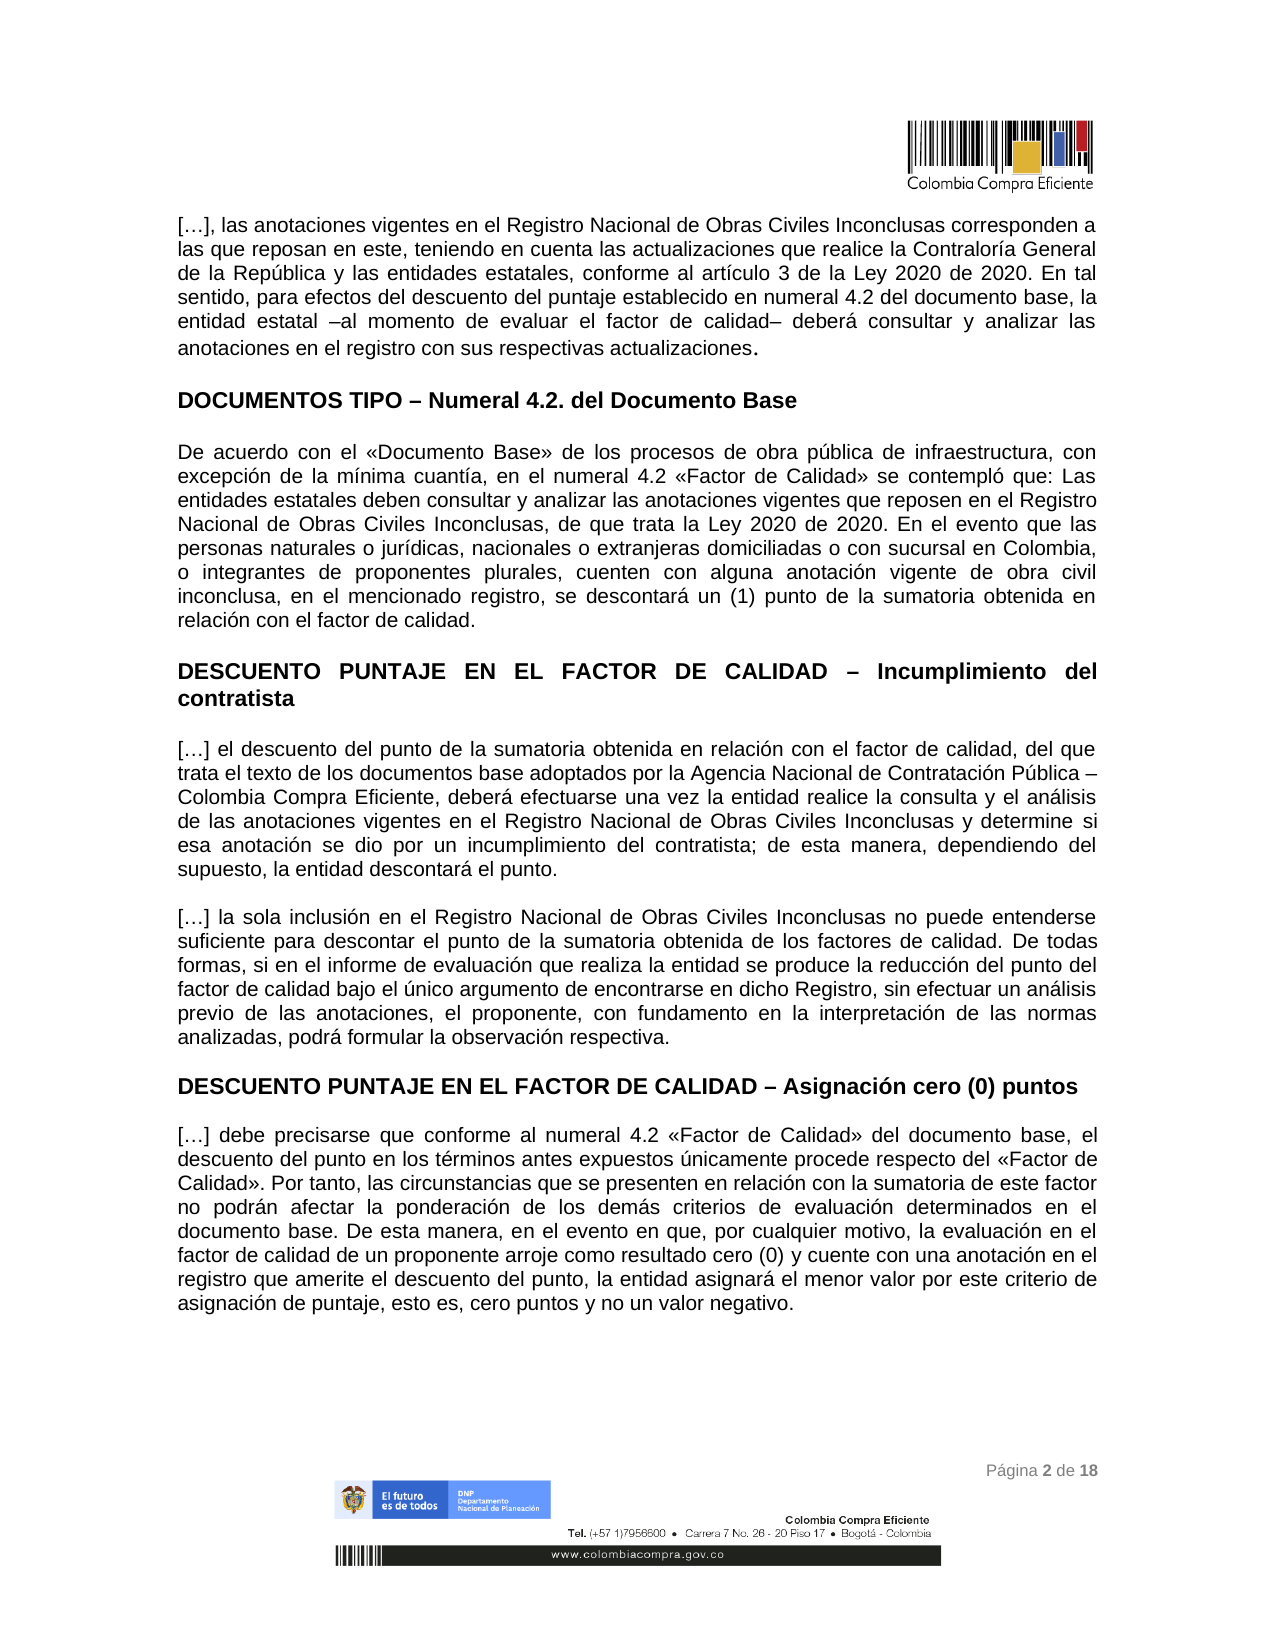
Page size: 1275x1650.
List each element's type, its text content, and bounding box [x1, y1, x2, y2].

picture [334, 1480, 942, 1566]
text DOCUMENTOS TIPO – Numeral 4.2. del Documento Base [177, 387, 1098, 414]
text DESCUENTO PUNTAJE EN EL FACTOR DE CALIDAD – Incumplimiento del contratista [177, 658, 1098, 711]
text […], las anotaciones vigentes en el Registro Nacional de Obras Civiles Inconclusas corresponden a las que reposan en este, teniendo en cuenta las actualizaciones que realice la Contraloría General de la República y las entidades estatales, conforme al artículo 3 de la Ley 2020 de 2020. En tal sentido, para efectos del descuento del puntaje establecido en numeral 4.2 del documento base, la entidad estatal –al momento de evaluar el factor de calidad– deberá consultar y analizar las anotaciones en el registro con sus respectivas actualizaciones. [177, 213, 1098, 361]
text […] el descuento del punto de la sumatoria obtenida en relación con el factor de calidad, del que trata el texto de los documentos base adoptados por la Agencia Nacional de Contratación Pública – Colombia Compra Eficiente, deberá efectuarse una vez la entidad realice la consulta y el análisis de las anotaciones vigentes en el Registro Nacional de Obras Civiles Inconclusas y determine si esa anotación se dio por un incumplimiento del contratista; de esta manera, dependiendo del supuesto, la entidad descontará el punto. [177, 737, 1098, 881]
text De acuerdo con el «Documento Base» de los procesos de obra pública de infraestructura, con excepción de la mínima cuantía, en el numeral 4.2 «Factor de Calidad» se contempló que: Las entidades estatales deben consultar y analizar las anotaciones vigentes que reposen en el Registro Nacional de Obras Civiles Inconclusas, de que trata la Ley 2020 de 2020. En el evento que las personas naturales o jurídicas, nacionales o extranjeras domiciliadas o con sucursal en Colombia, o integrantes de proponentes plurales, cuenten con alguna anotación vigente de obra civil inconclusa, en el mencionado registro, se descontará un (1) punto de la sumatoria obtenida en relación con el factor de calidad. [177, 440, 1098, 632]
text […] la sola inclusión en el Registro Nacional de Obras Civiles Inconclusas no puede entenderse suficiente para descontar el punto de la sumatoria obtenida de los factores de calidad. De todas formas, si en el informe de evaluación que realiza la entidad se produce la reducción del punto del factor de calidad bajo el único argumento de encontrarse en dicho Registro, sin efectuar un análisis previo de las anotaciones, el proponente, con fundamento en la interpretación de las normas analizadas, podrá formular la observación respectiva. [177, 905, 1098, 1049]
text […] debe precisarse que conforme al numeral 4.2 «Factor de Calidad» del documento base, el descuento del punto en los términos antes expuestos únicamente procede respecto del «Factor de Calidad». Por tanto, las circunstancias que se presenten en relación con la sumatoria de este factor no podrán afectar la ponderación de los demás criterios de evaluación determinados en el documento base. De esta manera, en el evento en que, por cualquier motivo, la evaluación en el factor de calidad de un proponente arroje como resultado cero (0) y cuente con una anotación en el registro que amerite el descuento del punto, la entidad asignará el menor valor por este criterio de asignación de puntaje, esto es, cero puntos y no un valor negativo. [177, 1123, 1098, 1315]
picture [899, 114, 1099, 196]
text DESCUENTO PUNTAJE EN EL FACTOR DE CALIDAD – Asignación cero (0) puntos [177, 1073, 1098, 1099]
